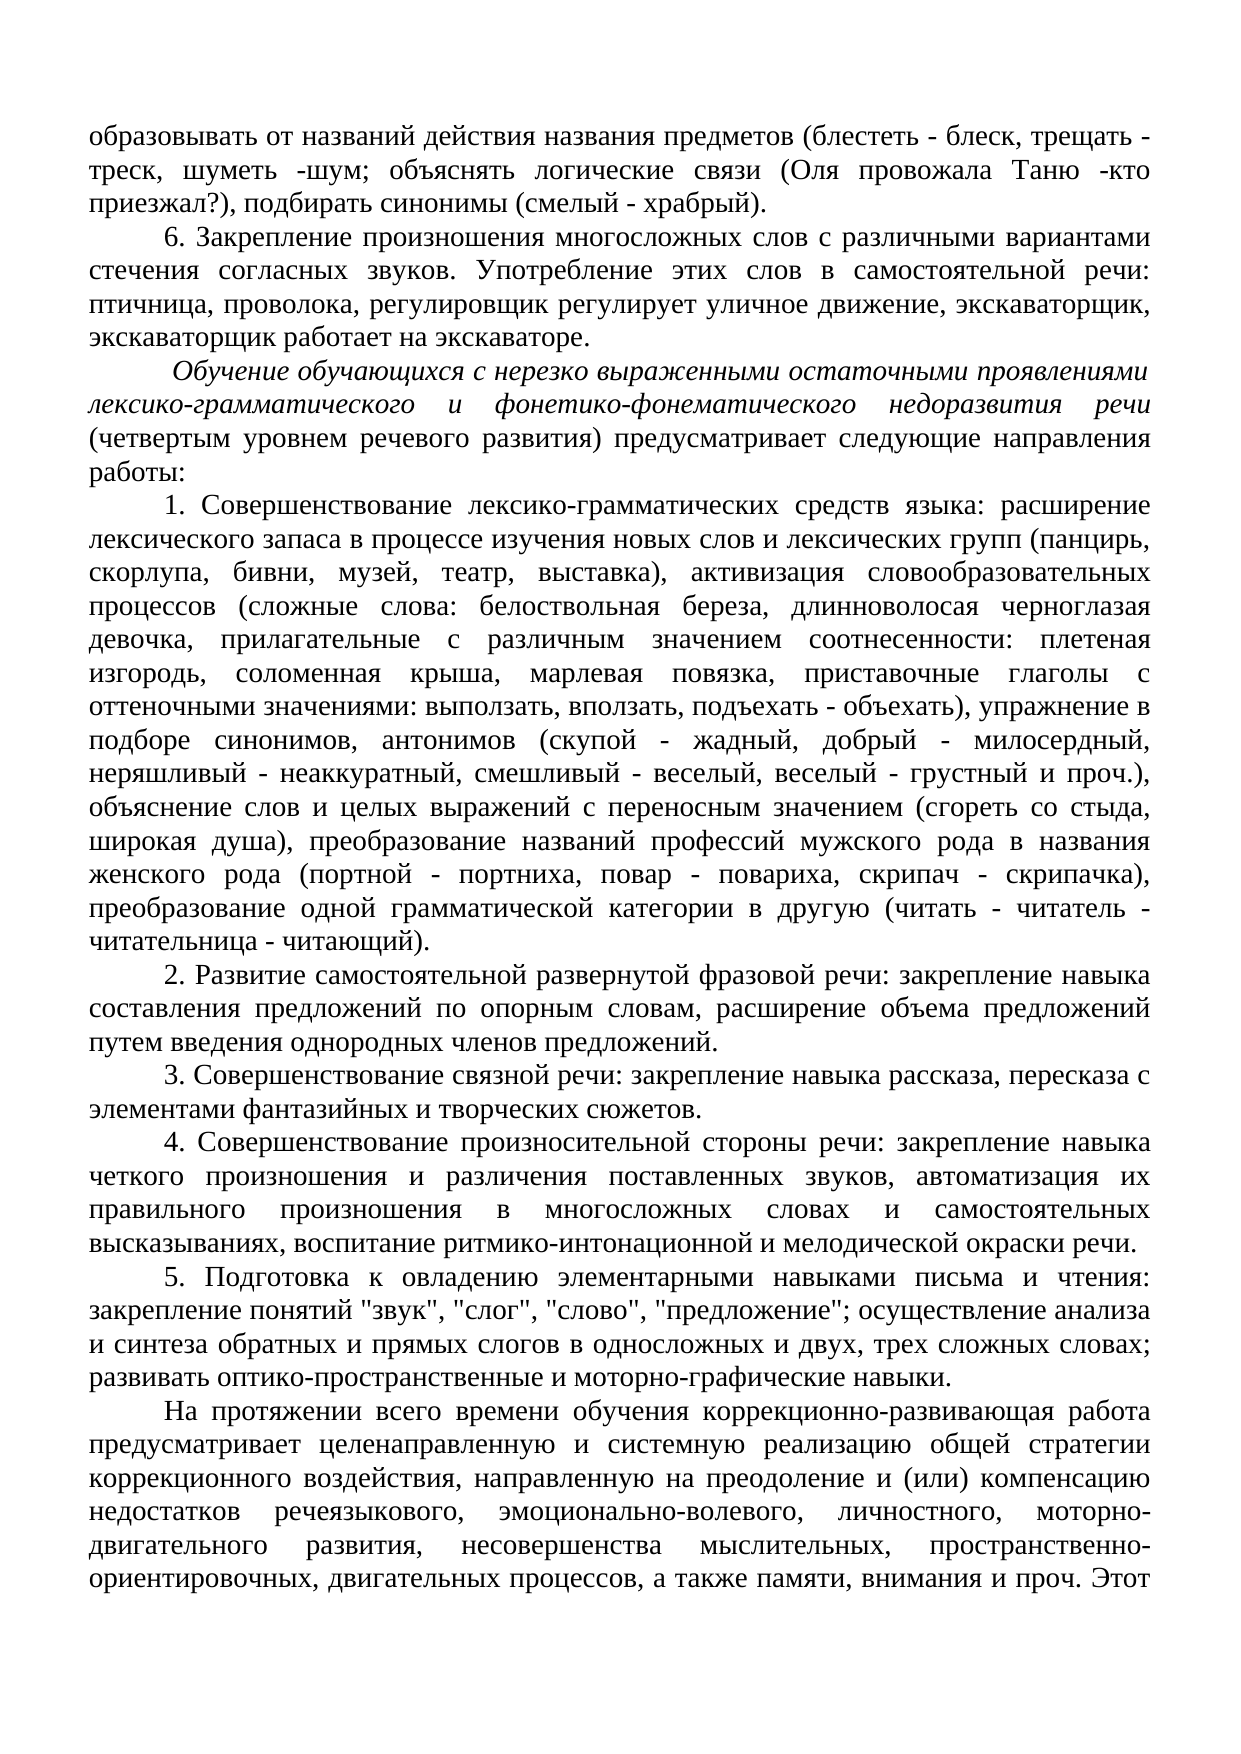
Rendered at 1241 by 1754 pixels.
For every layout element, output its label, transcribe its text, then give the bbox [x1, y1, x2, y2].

text 3. Совершенствование связной речи: закрепление навыка рассказа, пересказа с элементами фантазийных и творческих сюжетов. [88, 1057, 1152, 1124]
text Обучение обучающихся с нерезко выраженными остаточными проявлениями лексико-грамматического и фонетико-фонематического недоразвития речи (четвертым уровнем речевого развития) предусматривает следующие направления работы: [88, 353, 1152, 487]
text 5. Подготовка к овладению элементарными навыками письма и чтения: закрепление понятий "звук", "слог", "слово", "предложение"; осуществление анализа и синтеза обратных и прямых слогов в односложных и двух, трех сложных словах; развивать оптико-пространственные и моторно-графические навыки. [88, 1259, 1152, 1393]
text 1. Совершенствование лексико-грамматических средств языка: расширение лексического запаса в процессе изучения новых слов и лексических групп (панцирь, скорлупа, бивни, музей, театр, выставка), активизация словообразовательных процессов (сложные слова: белоствольная береза, длинноволосая черноглазая девочка, прилагательные с различным значением соотнесенности: плетеная изгородь, соломенная крыша, марлевая повязка, приставочные глаголы с оттеночными значениями: выползать, вползать, подъехать - объехать), упражнение в подборе синонимов, антонимов (скупой - жадный, добрый - милосердный, неряшливый - неаккуратный, смешливый - веселый, веселый - грустный и проч.), объяснение слов и целых выражений с переносным значением (сгореть со стыда, широкая душа), преобразование названий профессий мужского рода в названия женского рода (портной - портниха, повар - повариха, скрипач - скрипачка), преобразование одной грамматической категории в другую (читать - читатель - читательница - читающий). [88, 487, 1152, 957]
text 4. Совершенствование произносительной стороны речи: закрепление навыка четкого произношения и различения поставленных звуков, автоматизация их правильного произношения в многосложных словах и самостоятельных высказываниях, воспитание ритмико-интонационной и мелодической окраски речи. [88, 1124, 1152, 1259]
text 6. Закрепление произношения многосложных слов с различными вариантами стечения согласных звуков. Употребление этих слов в самостоятельной речи: птичница, проволока, регулировщик регулирует уличное движение, экскаваторщик, экскаваторщик работает на экскаваторе. [88, 219, 1152, 353]
text 2. Развитие самостоятельной развернутой фразовой речи: закрепление навыка составления предложений по опорным словам, расширение объема предложений путем введения однородных членов предложений. [88, 957, 1152, 1057]
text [88, 118, 1152, 219]
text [88, 1393, 1152, 1594]
